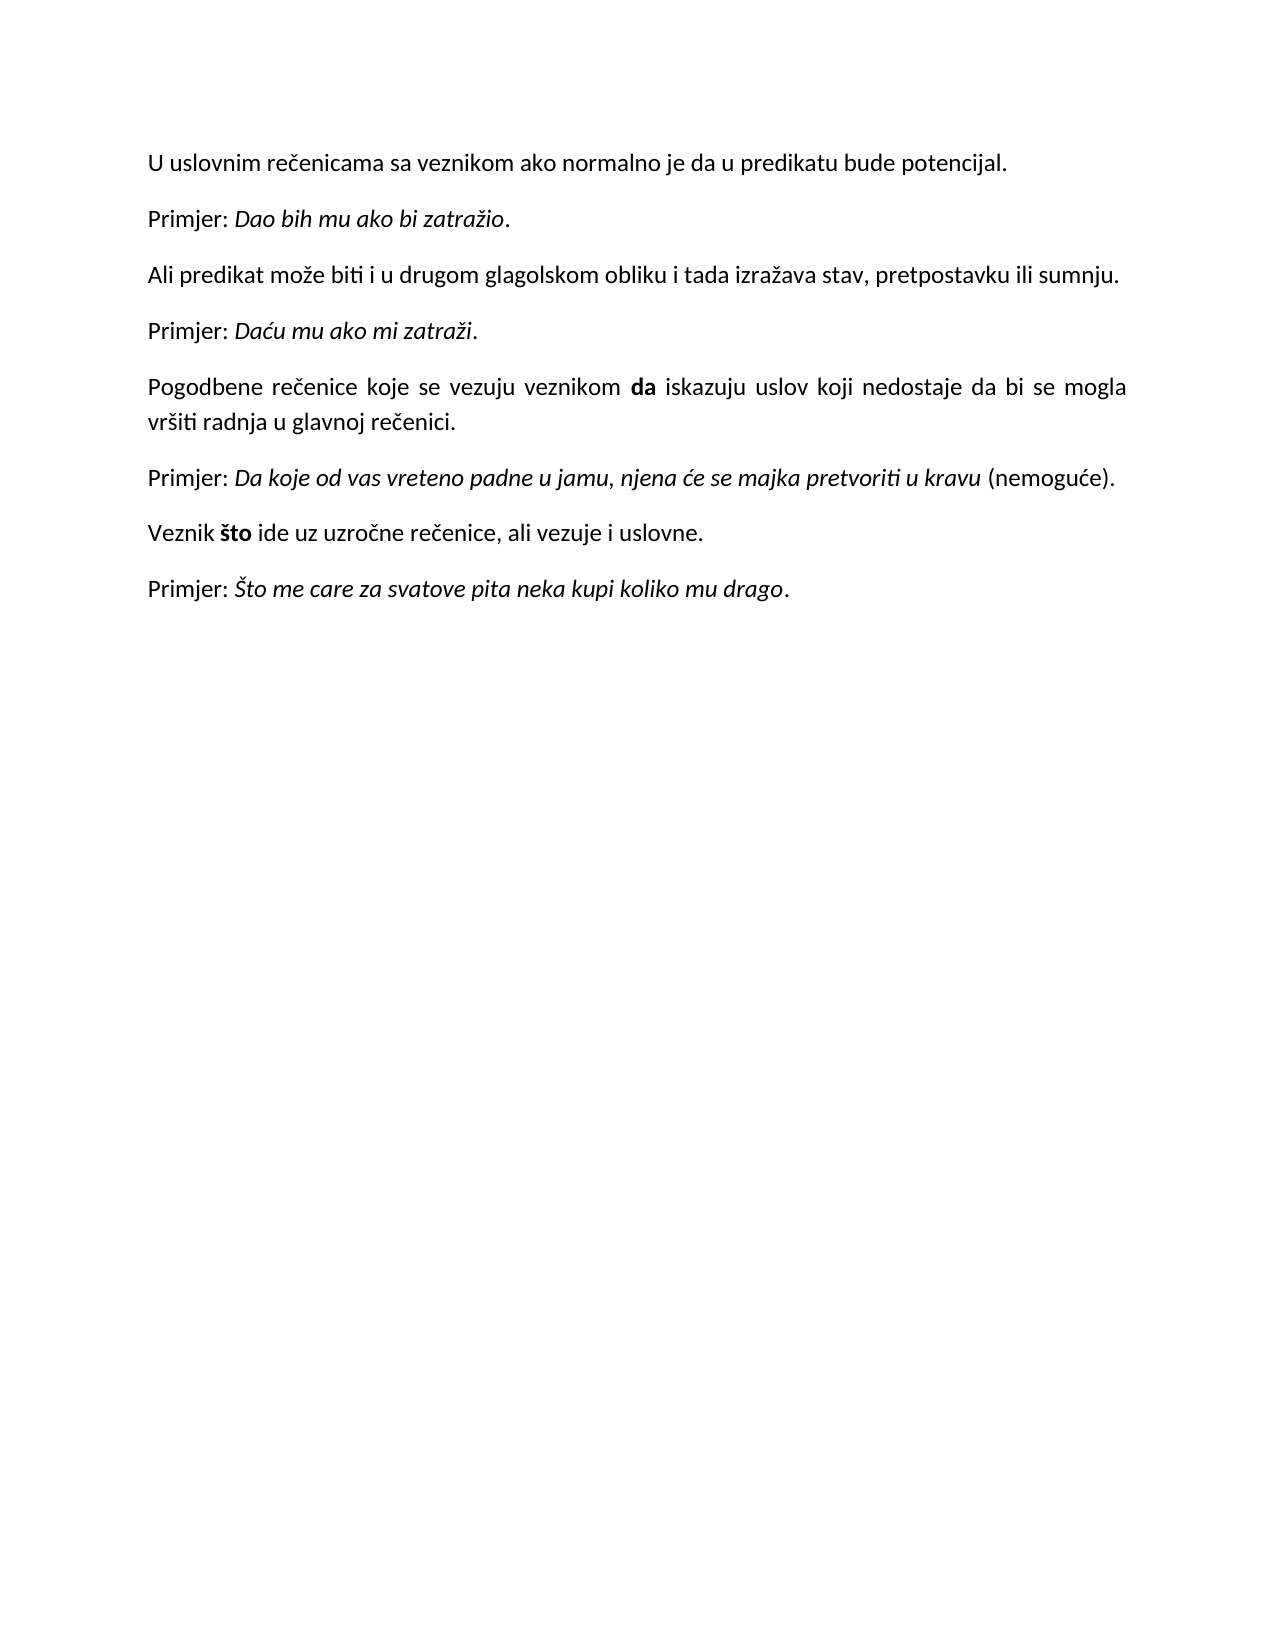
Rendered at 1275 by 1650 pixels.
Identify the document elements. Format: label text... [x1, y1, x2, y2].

text Primjer: Da koje od vas vreteno padne u jamu, njena će se majka pretvoriti u kravu (nemoguće). [148, 462, 1127, 492]
text Ali predikat može biti i u drugom glagolskom obliku i tada izražava stav, pretpostavku ili sumnju. [148, 259, 1127, 290]
text Pogodbene rečenice koje se vezuju veznikom da iskazuju uslov koji nedostaje da bi se mogla vršiti radnja u glavnoj rečenici. [148, 371, 1127, 436]
text Primjer: Dao bih mu ako bi zatražio. [148, 203, 1127, 234]
text U uslovnim rečenicama sa veznikom ako normalno je da u predikatu bude potencijal. [148, 148, 1127, 178]
text Primjer: Daću mu ako mi zatraži. [148, 315, 1127, 346]
text Veznik što ide uz uzročne rečenice, ali vezuje i uslovne. [148, 518, 1127, 548]
text Primjer: Što me care za svatove pita neka kupi koliko mu drago. [148, 573, 1127, 604]
